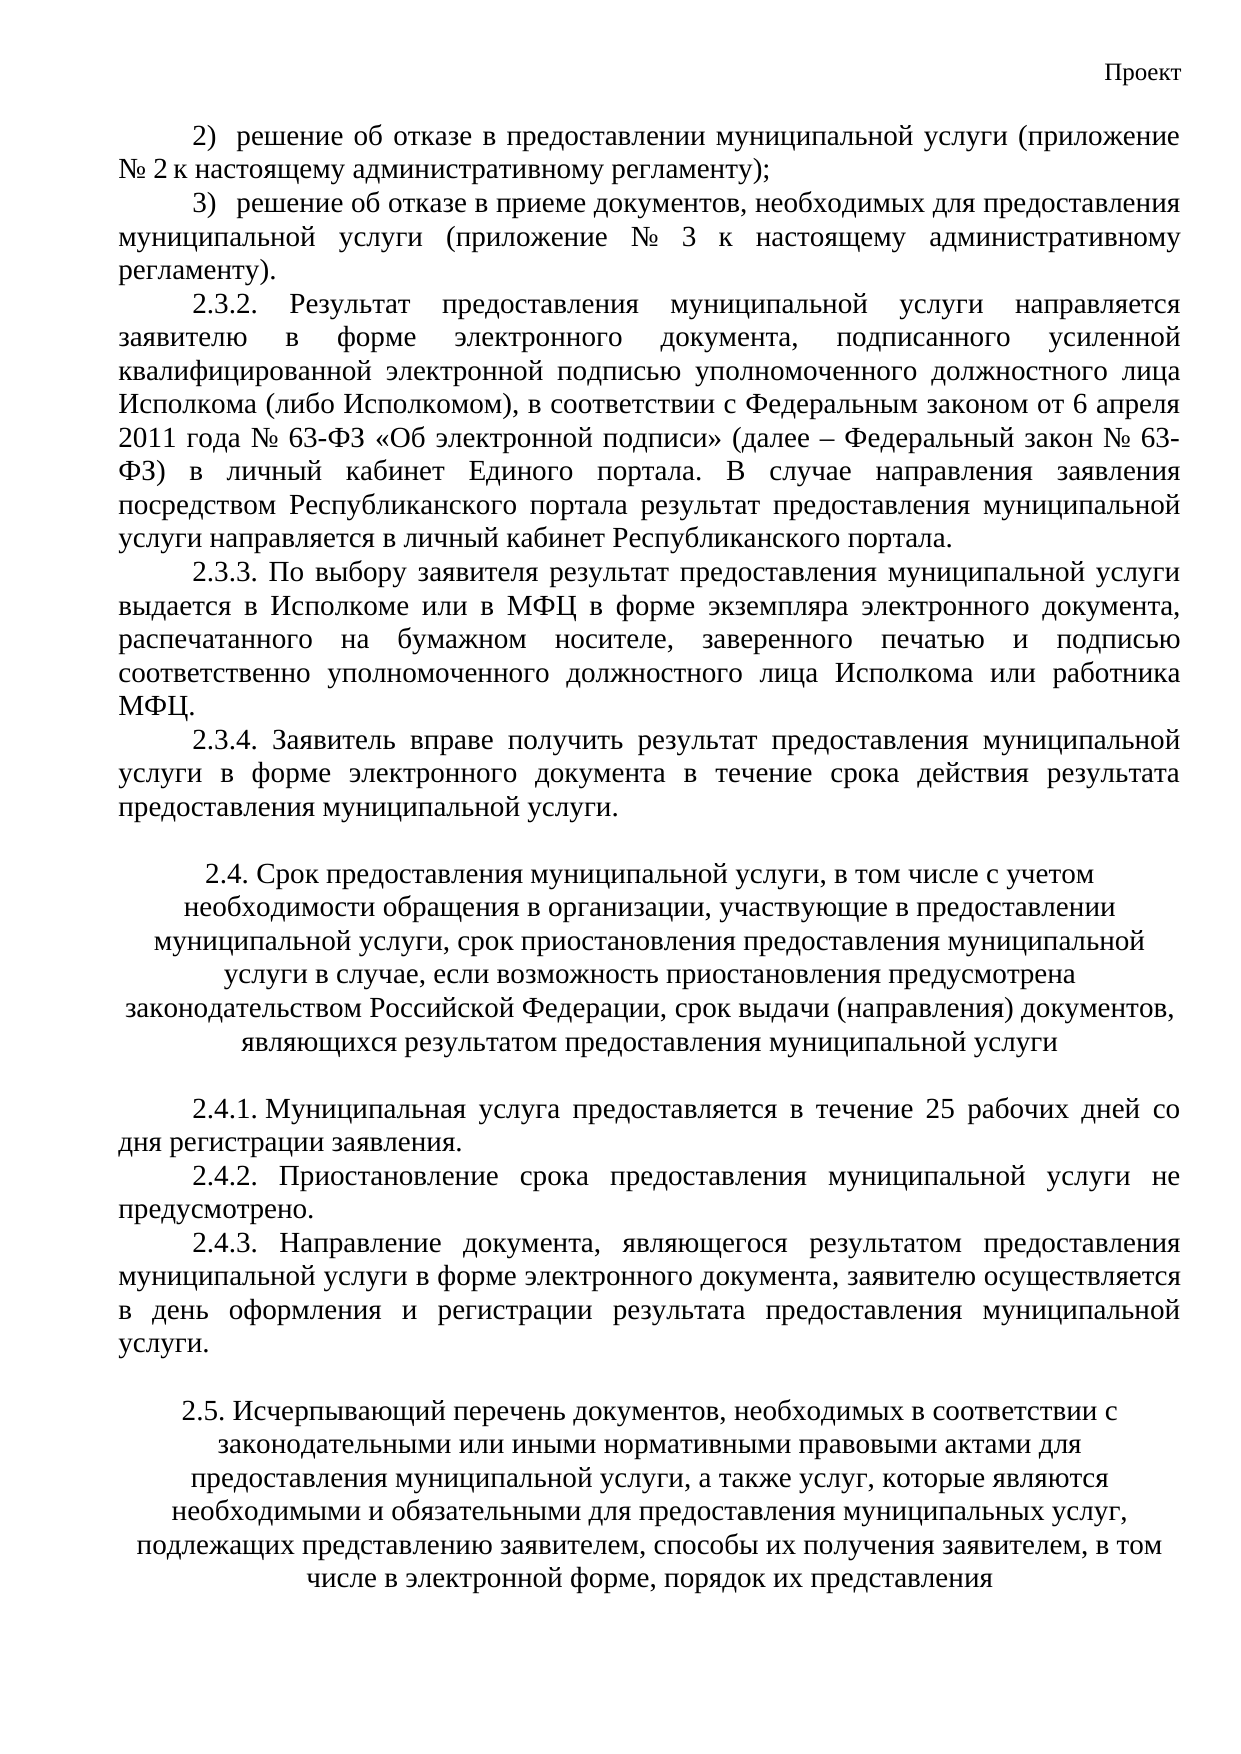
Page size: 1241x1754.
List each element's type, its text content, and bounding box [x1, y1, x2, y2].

text 2.5. Исчерпывающий перечень документов, необходимых в соответствии с законодательными или иными нормативными правовыми актами для предоставления муниципальной услуги, а также услуг, которые являются необходимыми и обязательными для предоставления муниципальных услуг, подлежащих представлению заявителем, способы их получения заявителем, в том числе в электронной форме, порядок их представления [118, 1393, 1181, 1594]
list решение об отказе в приеме документов, необходимых для предоставления муниципальной услуги (приложение № 3 к настоящему административному регламенту). [118, 185, 1181, 286]
list решение об отказе в предоставлении муниципальной услуги (приложение № 2 к настоящему административному регламенту); [118, 118, 1181, 185]
text 2.3.3. По выбору заявителя результат предоставления муниципальной услуги выдается в Исполкоме или в МФЦ в форме экземпляра электронного документа, распечатанного на бумажном носителе, заверенного печатью и подписью соответственно уполномоченного должностного лица Исполкома или работника МФЦ. [118, 554, 1181, 722]
text 2.4.2. Приостановление срока предоставления муниципальной услуги не предусмотрено. [118, 1158, 1181, 1225]
text 2.3.4. Заявитель вправе получить результат предоставления муниципальной услуги в форме электронного документа в течение срока действия результата предоставления муниципальной услуги. [118, 722, 1181, 822]
text 2.4.1. Муниципальная услуга предоставляется в течение 25 рабочих дней со дня регистрации заявления. [118, 1091, 1181, 1158]
text 2.4.3. Направление документа, являющегося результатом предоставления муниципальной услуги в форме электронного документа, заявителю осуществляется в день оформления и регистрации результата предоставления муниципальной услуги. [118, 1225, 1181, 1359]
text 2.3.2. Результат предоставления муниципальной услуги направляется заявителю в форме электронного документа, подписанного усиленной квалифицированной электронной подписью уполномоченного должностного лица Исполкома (либо Исполкомом), в соответствии с Федеральным законом от 6 апреля 2011 года № 63-ФЗ «Об электронной подписи» (далее – Федеральный закон № 63-ФЗ) в личный кабинет Единого портала. В случае направления заявления посредством Республиканского портала результат предоставления муниципальной услуги направляется в личный кабинет Республиканского портала. [118, 286, 1181, 554]
text 2.4. Срок предоставления муниципальной услуги, в том числе с учетом необходимости обращения в организации, участвующие в предоставлении муниципальной услуги, срок приостановления предоставления муниципальной услуги в случае, если возможность приостановления предусмотрена законодательством Российской Федерации, срок выдачи (направления) документов, являющихся результатом предоставления муниципальной услуги [118, 856, 1181, 1057]
